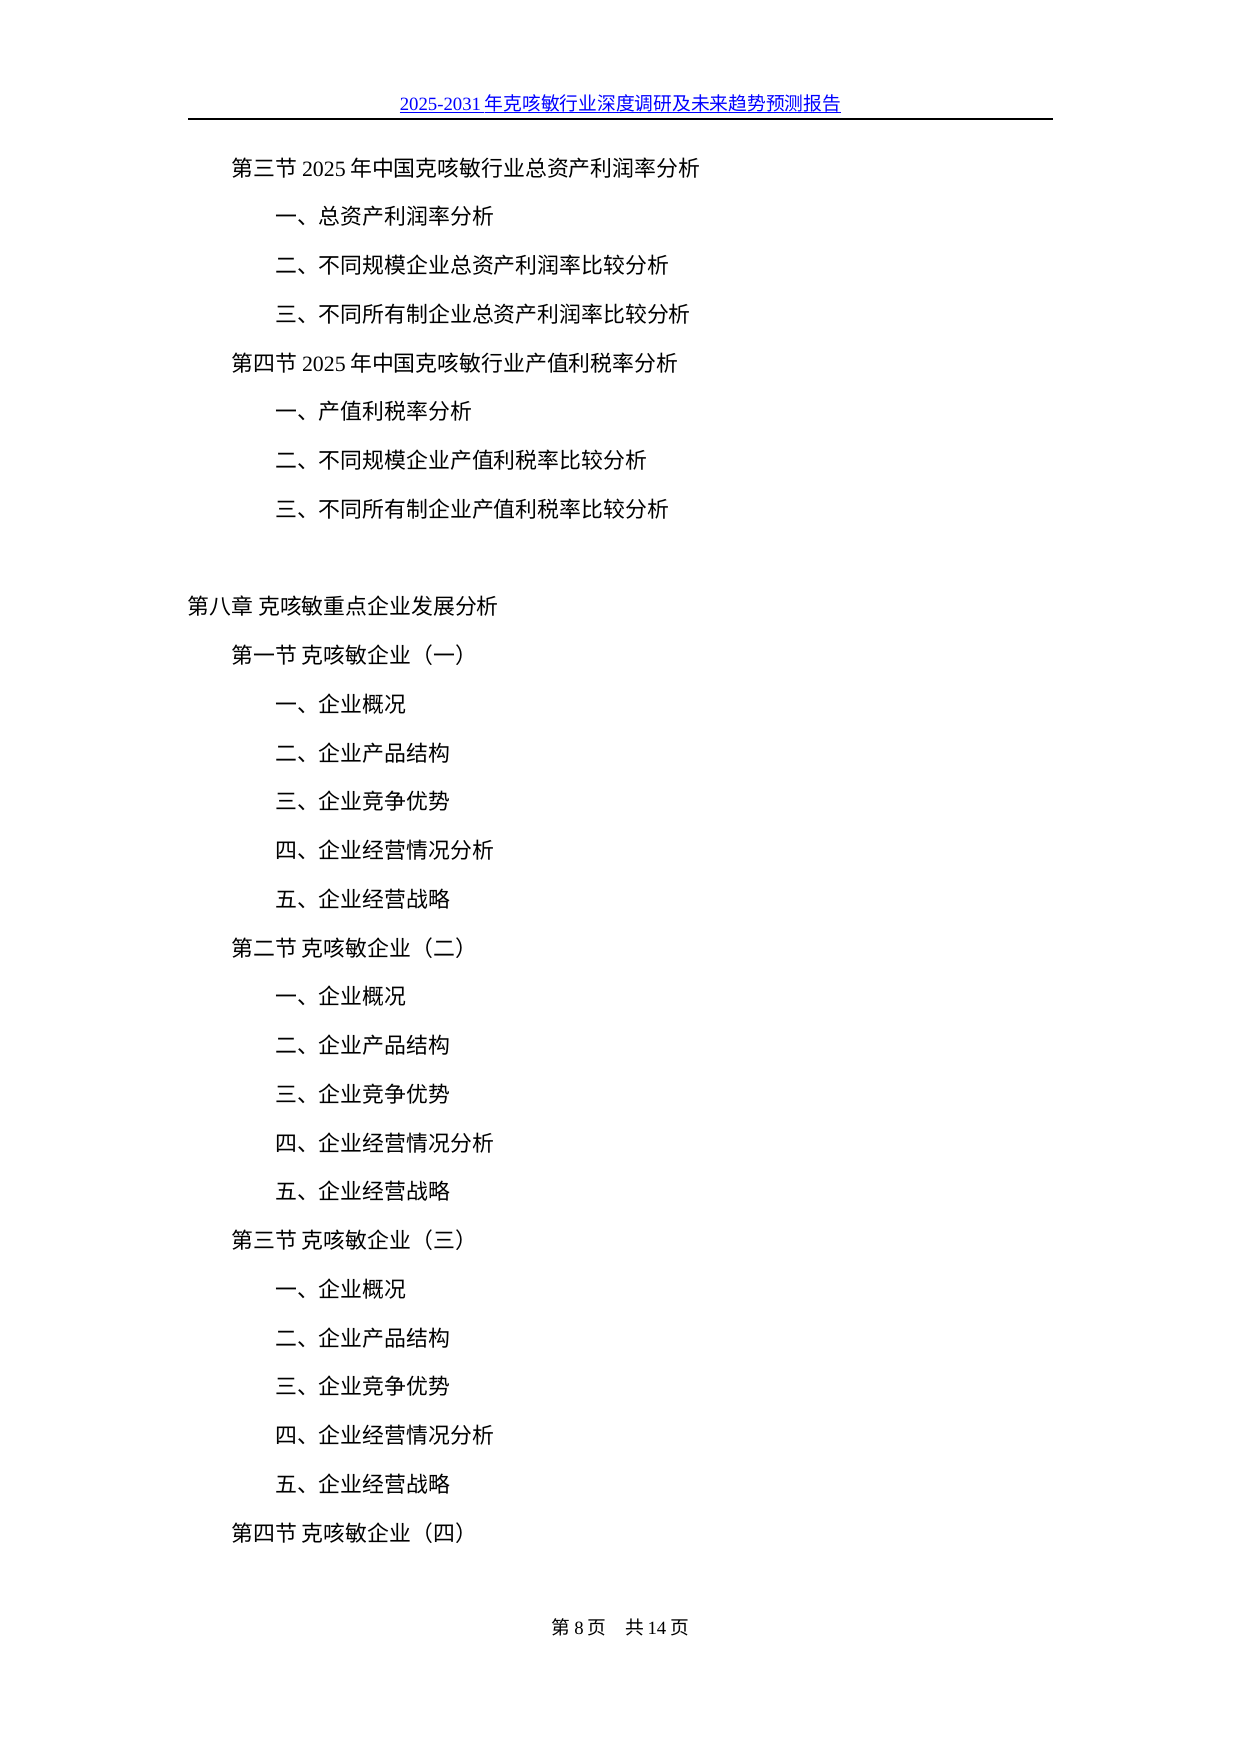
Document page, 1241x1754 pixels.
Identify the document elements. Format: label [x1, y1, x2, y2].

text [187, 150, 1053, 1548]
